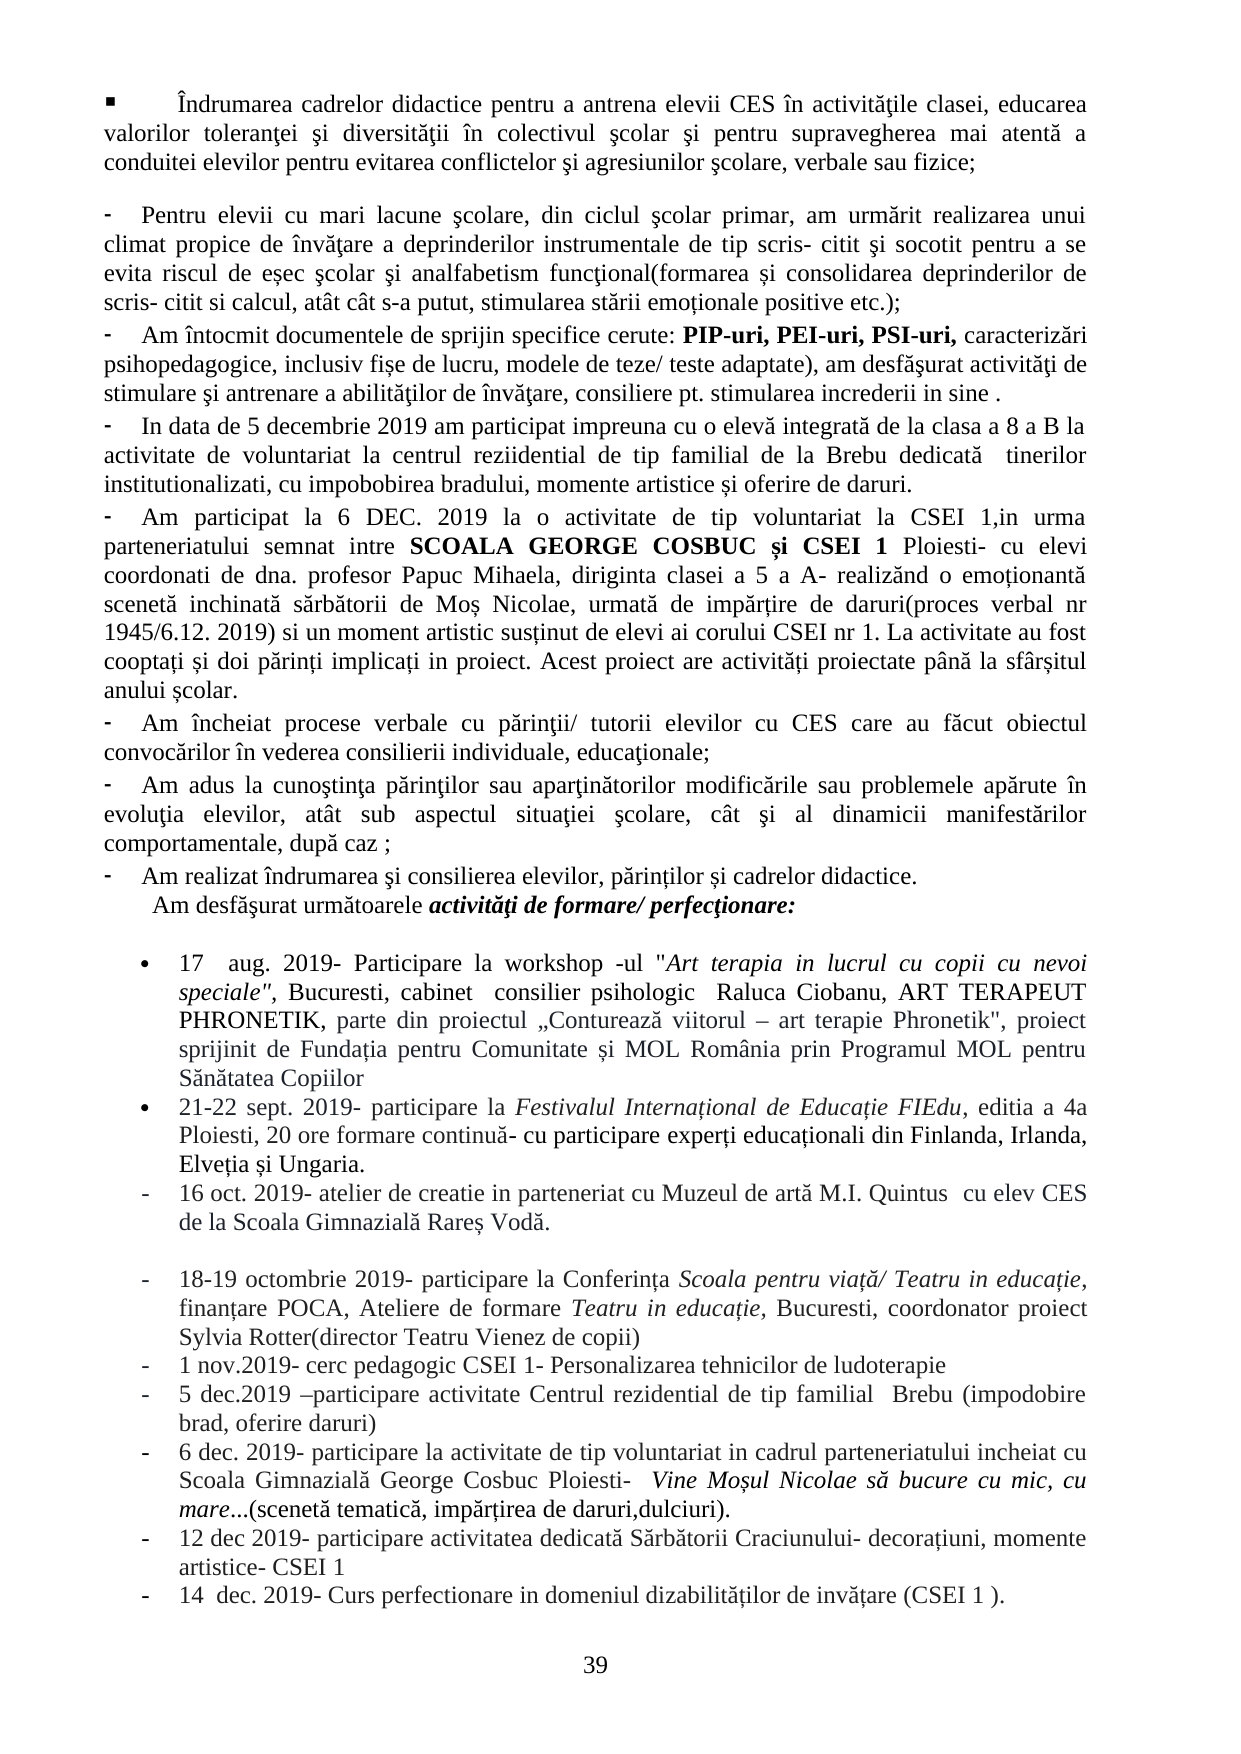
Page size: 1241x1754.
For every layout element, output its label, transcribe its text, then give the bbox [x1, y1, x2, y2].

list Am adus la cunoştinţa părinţilor sau aparţinătorilor modificările sau problemele apărute în evoluţia elevilor, atât sub aspectul situaţiei şcolare, cât şi al dinamicii manifestărilor comportamentale, după caz ; [103, 766, 1087, 857]
list 14 dec. 2019- Curs perfectionare in domeniul dizabilităților de invățare (CSEI 1 ). [141, 1581, 1087, 1609]
list 21-22 sept. 2019- participare la Festivalul Internațional de Educație FIEdu, editia a 4a Ploiesti, 20 ore formare continuă- cu participare experți educaționali din Finlanda, Irlanda, Elveția și Ungaria. [141, 1092, 1087, 1178]
list Am întocmit documentele de sprijin specifice cerute: PIP-uri, PEI-uri, PSI-uri, caracterizări psihopedagogice, inclusiv fișe de lucru, modele de teze/ teste adaptate), am desfăşurat activităţi de stimulare şi antrenare a abilităţilor de învăţare, consiliere pt. stimularea increderii in sine . [103, 316, 1087, 407]
list 18-19 octombrie 2019- participare la Conferința Scoala pentru viață/ Teatru in educație, finanțare POCA, Ateliere de formare Teatru in educație, Bucuresti, coordonator proiect Sylvia Rotter(director Teatru Vienez de copii) [141, 1264, 1087, 1351]
list Am realizat îndrumarea şi consilierea elevilor, părinților și cadrelor didactice. [103, 857, 1087, 890]
list 6 dec. 2019- participare la activitate de tip voluntariat in cadrul parteneriatului incheiat cu Scoala Gimnazială George Cosbuc Ploiesti- Vine Moșul Nicolae să bucure cu mic, cu mare...(scenetă tematică, impărțirea de daruri,dulciuri). [141, 1437, 1087, 1523]
text Am desfăşurat următoarele activităţi de formare/ perfecţionare: [133, 890, 1087, 919]
list 16 oct. 2019- atelier de creatie in parteneriat cu Muzeul de artă M.I. Quintus cu elev CES de la Scoala Gimnazială Rareș Vodă. [141, 1178, 1087, 1236]
list 17 aug. 2019- Participare la workshop -ul "Art terapia in lucrul cu copii cu nevoi speciale", Bucuresti, cabinet consilier psihologic Raluca Ciobanu, ART TERAPEUT PHRONETIK, parte din proiectul „Conturează viitorul – art terapie Phronetik", proiect sprijinit de Fundația pentru Comunitate și MOL România prin Programul MOL pentru Sănătatea Copiilor [141, 948, 1087, 1092]
list In data de 5 decembrie 2019 am participat impreuna cu o elevă integrată de la clasa a 8 a B la activitate de voluntariat la centrul reziidential de tip familial de la Brebu dedicată tinerilor institutionalizati, cu impobobirea bradului, momente artistice și oferire de daruri. [103, 407, 1087, 498]
list Am participat la 6 DEC. 2019 la o activitate de tip voluntariat la CSEI 1,in urma parteneriatului semnat intre SCOALA GEORGE COSBUC și CSEI 1 Ploiesti- cu elevi coordonati de dna. profesor Papuc Mihaela, diriginta clasei a 5 a A- realizănd o emoționantă scenetă inchinată sărbătorii de Moș Nicolae, urmată de impărțire de daruri(proces verbal nr 1945/6.12. 2019) si un moment artistic susținut de elevi ai corului CSEI nr 1. La activitate au fost cooptați și doi părinți implicați in proiect. Acest proiect are activități proiectate până la sfârșitul anului școlar. [103, 498, 1087, 704]
list 5 dec.2019 –participare activitate Centrul rezidential de tip familial Brebu (impodobire brad, oferire daruri) [141, 1379, 1087, 1437]
list Am încheiat procese verbale cu părinţii/ tutorii elevilor cu CES care au făcut obiectul convocărilor în vederea consilierii individuale, educaţionale; [103, 704, 1087, 766]
list Pentru elevii cu mari lacune şcolare, din ciclul şcolar primar, am urmărit realizarea unui climat propice de învăţare a deprinderilor instrumentale de tip scris- citit şi socotit pentru a se evita riscul de eșec şcolar şi analfabetism funcţional(formarea și consolidarea deprinderilor de scris- citit si calcul, atât cât s-a putut, stimularea stării emoționale positive etc.); [103, 196, 1087, 316]
list 12 dec 2019- participare activitatea dedicată Sărbătorii Craciunului- decorațiuni, momente artistice- CSEI 1 [141, 1523, 1087, 1581]
list 1 nov.2019- cerc pedagogic CSEI 1- Personalizarea tehnicilor de ludoterapie [141, 1351, 1087, 1379]
list Îndrumarea cadrelor didactice pentru a antrena elevii CES în activităţile clasei, educarea valorilor toleranţei şi diversităţii în colectivul şcolar şi pentru supravegherea mai atentă a conduitei elevilor pentru evitarea conflictelor şi agresiunilor şcolare, verbale sau fizice; [103, 89, 1087, 176]
